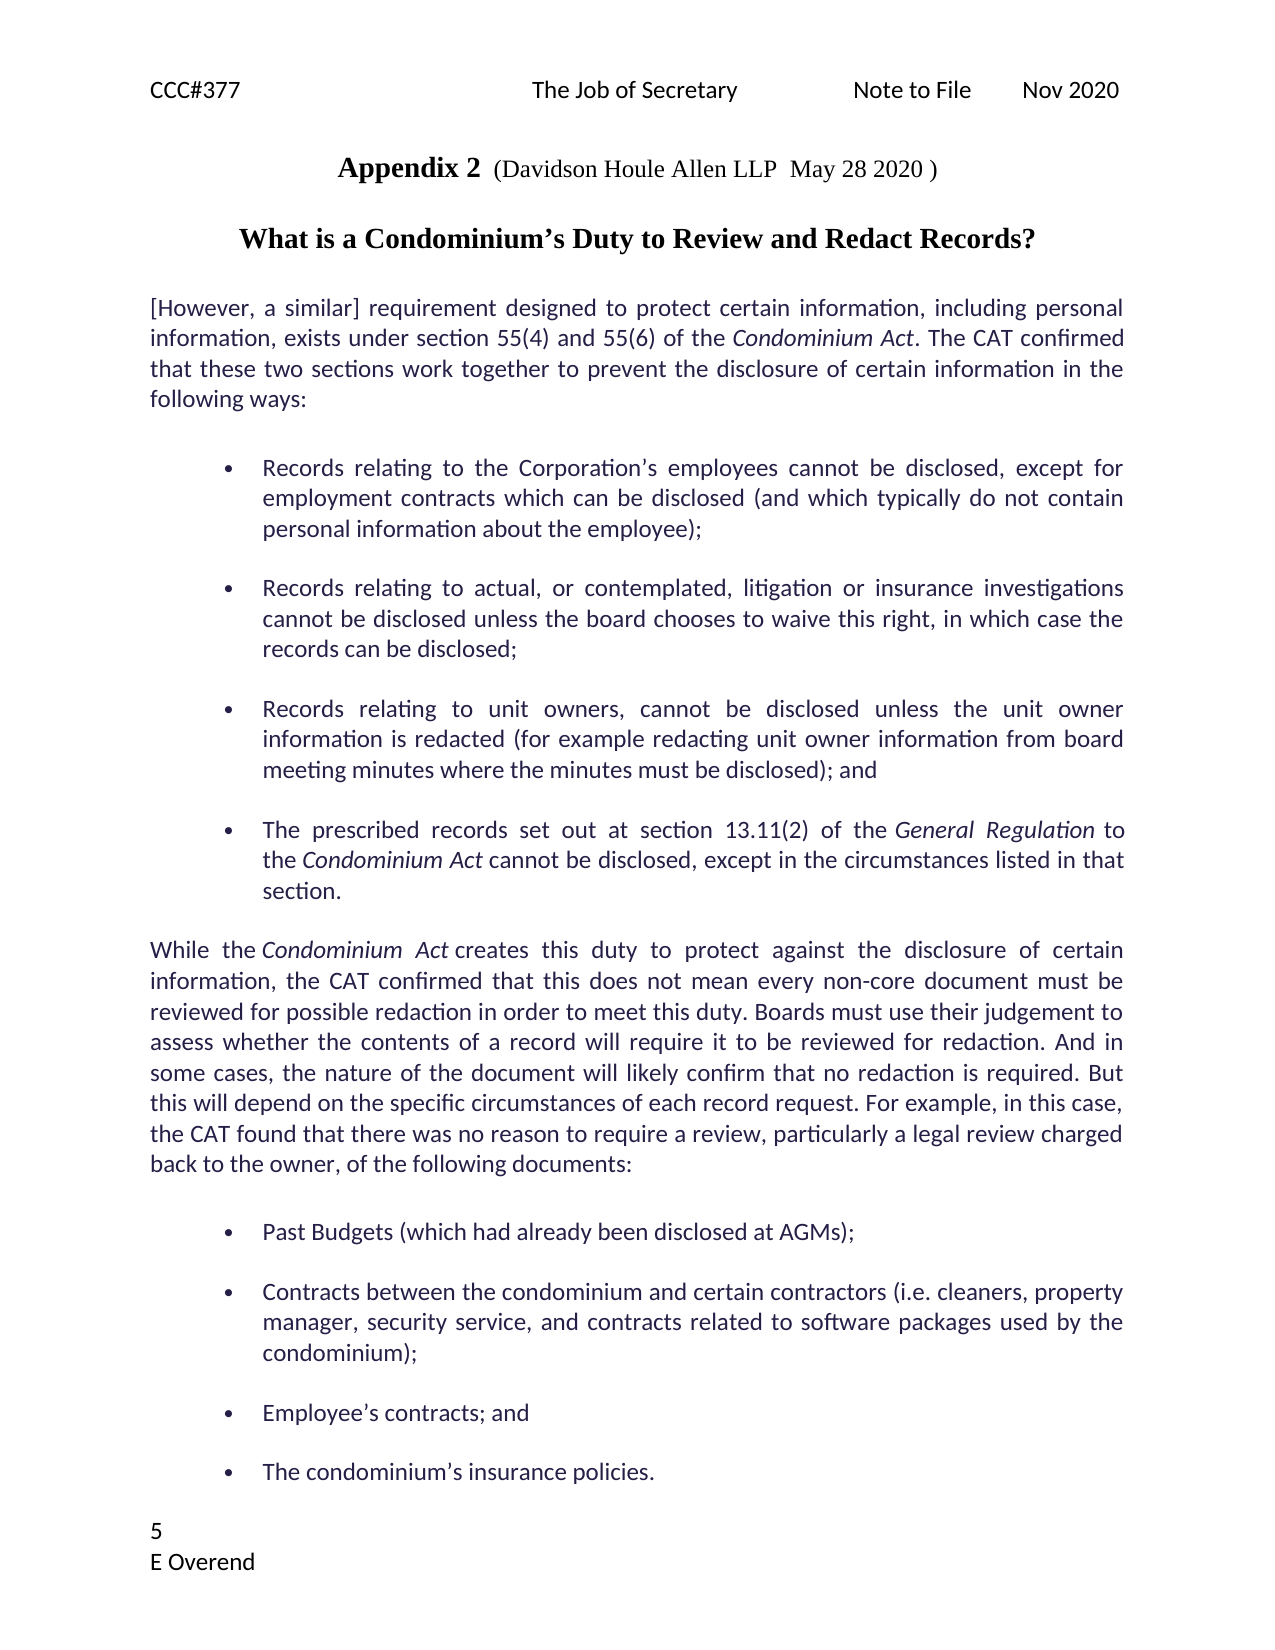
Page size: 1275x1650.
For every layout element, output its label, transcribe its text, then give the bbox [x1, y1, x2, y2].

text While the Condominium Act creates this duty to protect against the disclosure of certain information, the CAT confirmed that this does not mean every non-core document must be reviewed for possible redaction in order to meet this duty. Boards must use their judgement to assess whether the contents of a record will require it to be reviewed for redaction. And in some cases, the nature of the document will likely confirm that no redaction is required. But this will depend on the specific circumstances of each record request. For example, in this case, the CAT found that there was no reason to require a review, particularly a legal review charged back to the owner, of the following documents: [150, 934, 1125, 1179]
list Records relating to unit owners, cannot be disclosed unless the unit owner information is redacted (for example redacting unit owner information from board meeting minutes where the minutes must be disclosed); and [225, 693, 1125, 785]
list Contracts between the condominium and certain contractors (i.e. cleaners, property manager, security service, and contracts related to software packages used by the condominium); [225, 1276, 1125, 1367]
list The condominium’s insurance policies. [225, 1456, 1125, 1487]
list Records relating to actual, or contemplated, litigation or insurance investigations cannot be disclosed unless the board chooses to waive this right, in which case the records can be disclosed; [225, 572, 1125, 664]
text [However, a similar] requirement designed to protect certain information, including personal information, exists under section 55(4) and 55(6) of the Condominium Act. The CAT confirmed that these two sections work together to prevent the disclosure of certain information in the following ways: [150, 292, 1125, 414]
list Records relating to the Corporation’s employees cannot be disclosed, except for employment contracts which can be disclosed (and which typically do not contain personal information about the employee); [225, 452, 1125, 543]
list The prescribed records set out at section 13.11(2) of the General Regulation to the Condominium Act cannot be disclosed, except in the circumstances listed in that section. [225, 814, 1125, 905]
list Past Budgets (which had already been disclosed at AGMs); [225, 1216, 1125, 1247]
text Appendix 2 (Davidson Houle Allen LLP May 28 2020 ) [150, 150, 1125, 183]
text What is a Condominium’s Duty to Review and Redact Records? [150, 221, 1125, 254]
list Employee’s contracts; and [225, 1397, 1125, 1427]
